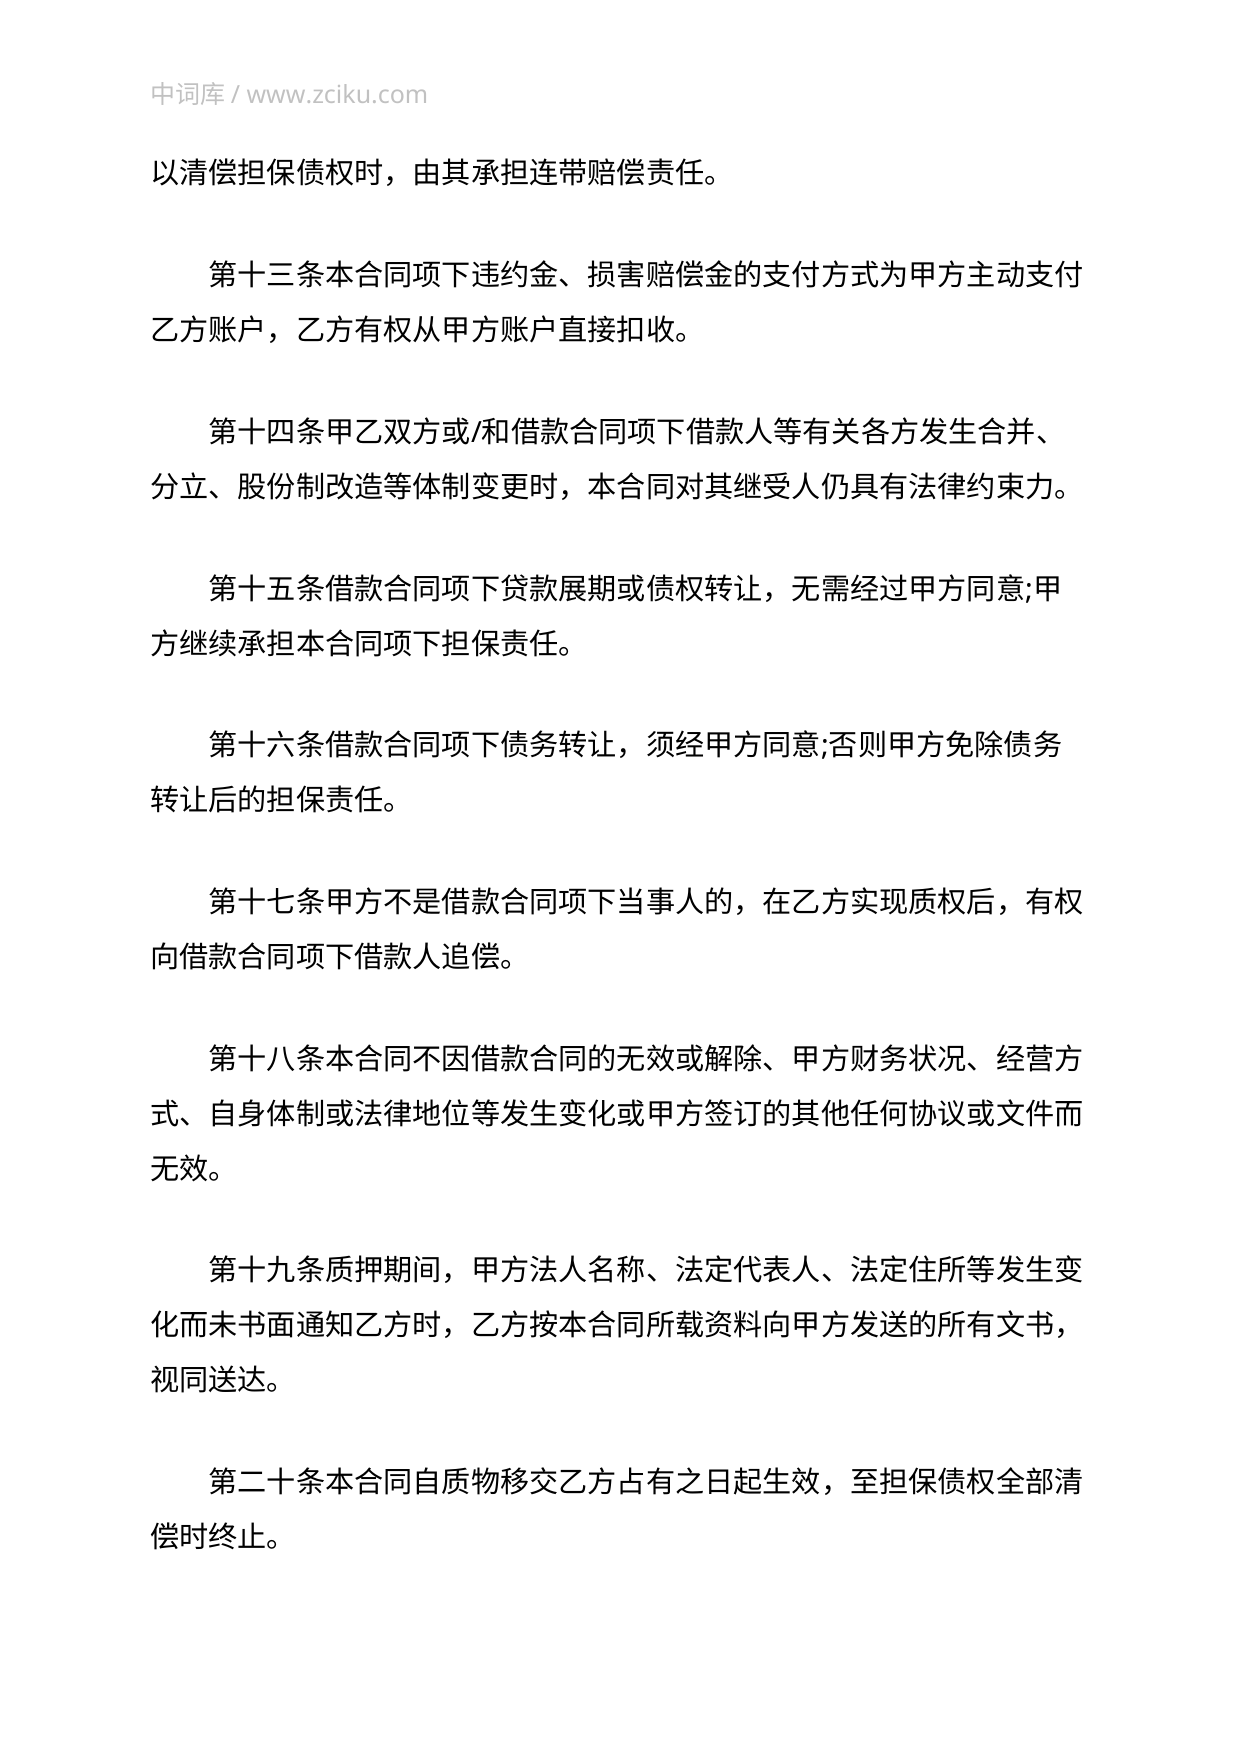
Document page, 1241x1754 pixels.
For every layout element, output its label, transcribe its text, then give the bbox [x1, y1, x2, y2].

text 第二十条本合同自质物移交乙方占有之日起生效，至担保债权全部清偿时终止。 [150, 1458, 1090, 1556]
text 第十九条质押期间，甲方法人名称、法定代表人、法定住所等发生变化而未书面通知乙方时，乙方按本合同所载资料向甲方发送的所有文书，视同送达。 [150, 1247, 1090, 1399]
text 第十五条借款合同项下贷款展期或债权转让，无需经过甲方同意;甲方继续承担本合同项下担保责任。 [150, 565, 1090, 662]
text 第十三条本合同项下违约金、损害赔偿金的支付方式为甲方主动支付乙方账户，乙方有权从甲方账户直接扣收。 [150, 252, 1090, 349]
text 第十六条借款合同项下债务转让，须经甲方同意;否则甲方免除债务转让后的担保责任。 [150, 722, 1090, 819]
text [150, 150, 1090, 192]
text 第十七条甲方不是借款合同项下当事人的，在乙方实现质权后，有权向借款合同项下借款人追偿。 [150, 879, 1090, 976]
text 第十四条甲乙双方或/和借款合同项下借款人等有关各方发生合并、分立、股份制改造等体制变更时，本合同对其继受人仍具有法律约束力。 [150, 408, 1090, 506]
text 第十八条本合同不因借款合同的无效或解除、甲方财务状况、经营方式、自身体制或法律地位等发生变化或甲方签订的其他任何协议或文件而无效。 [150, 1035, 1090, 1187]
